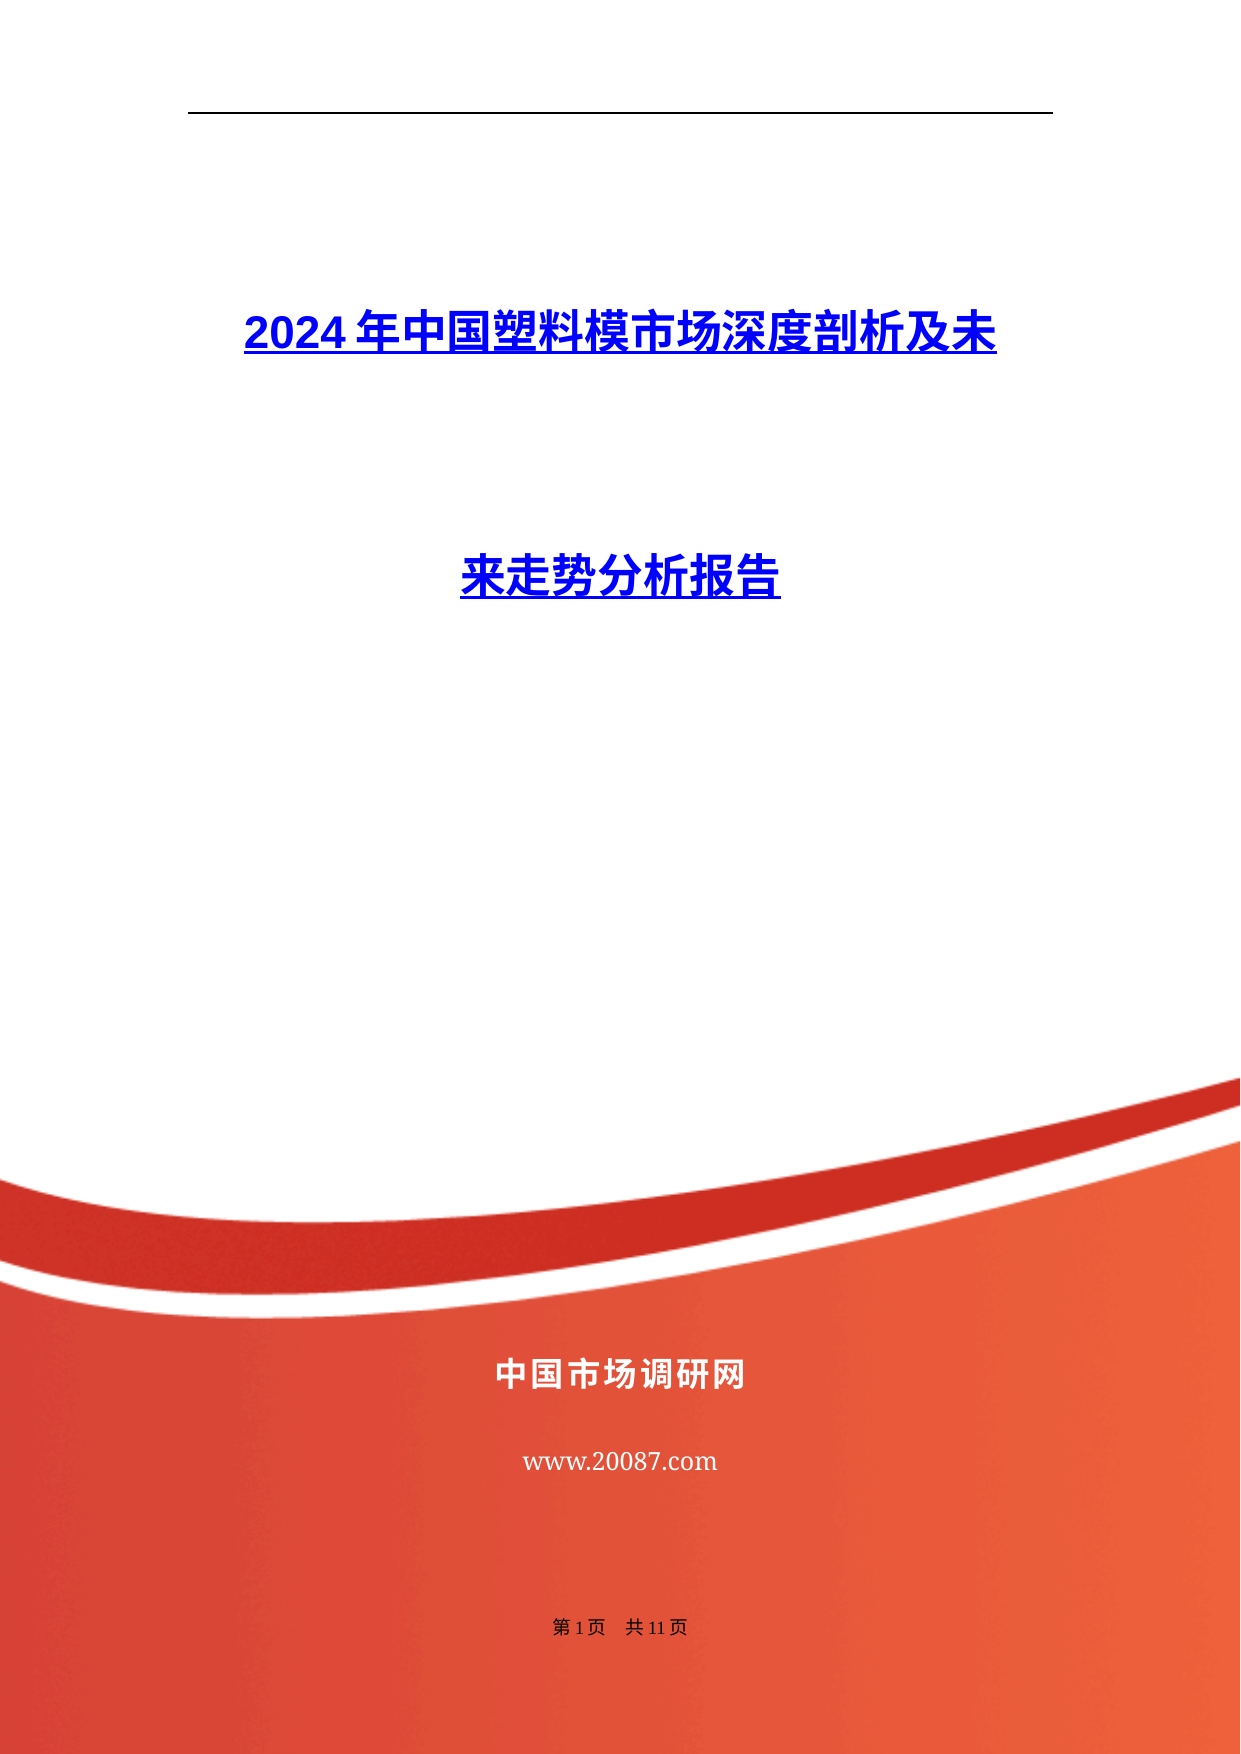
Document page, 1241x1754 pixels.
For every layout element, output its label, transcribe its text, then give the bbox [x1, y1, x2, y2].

text www.20087.com [187, 1428, 1053, 1493]
picture [0, 1006, 1241, 1754]
subtitle 中国市场调研网 [187, 1339, 1053, 1404]
table_header 2024年中国塑料模市场深度剖析及未来走势分析报告 [188, 207, 1053, 773]
